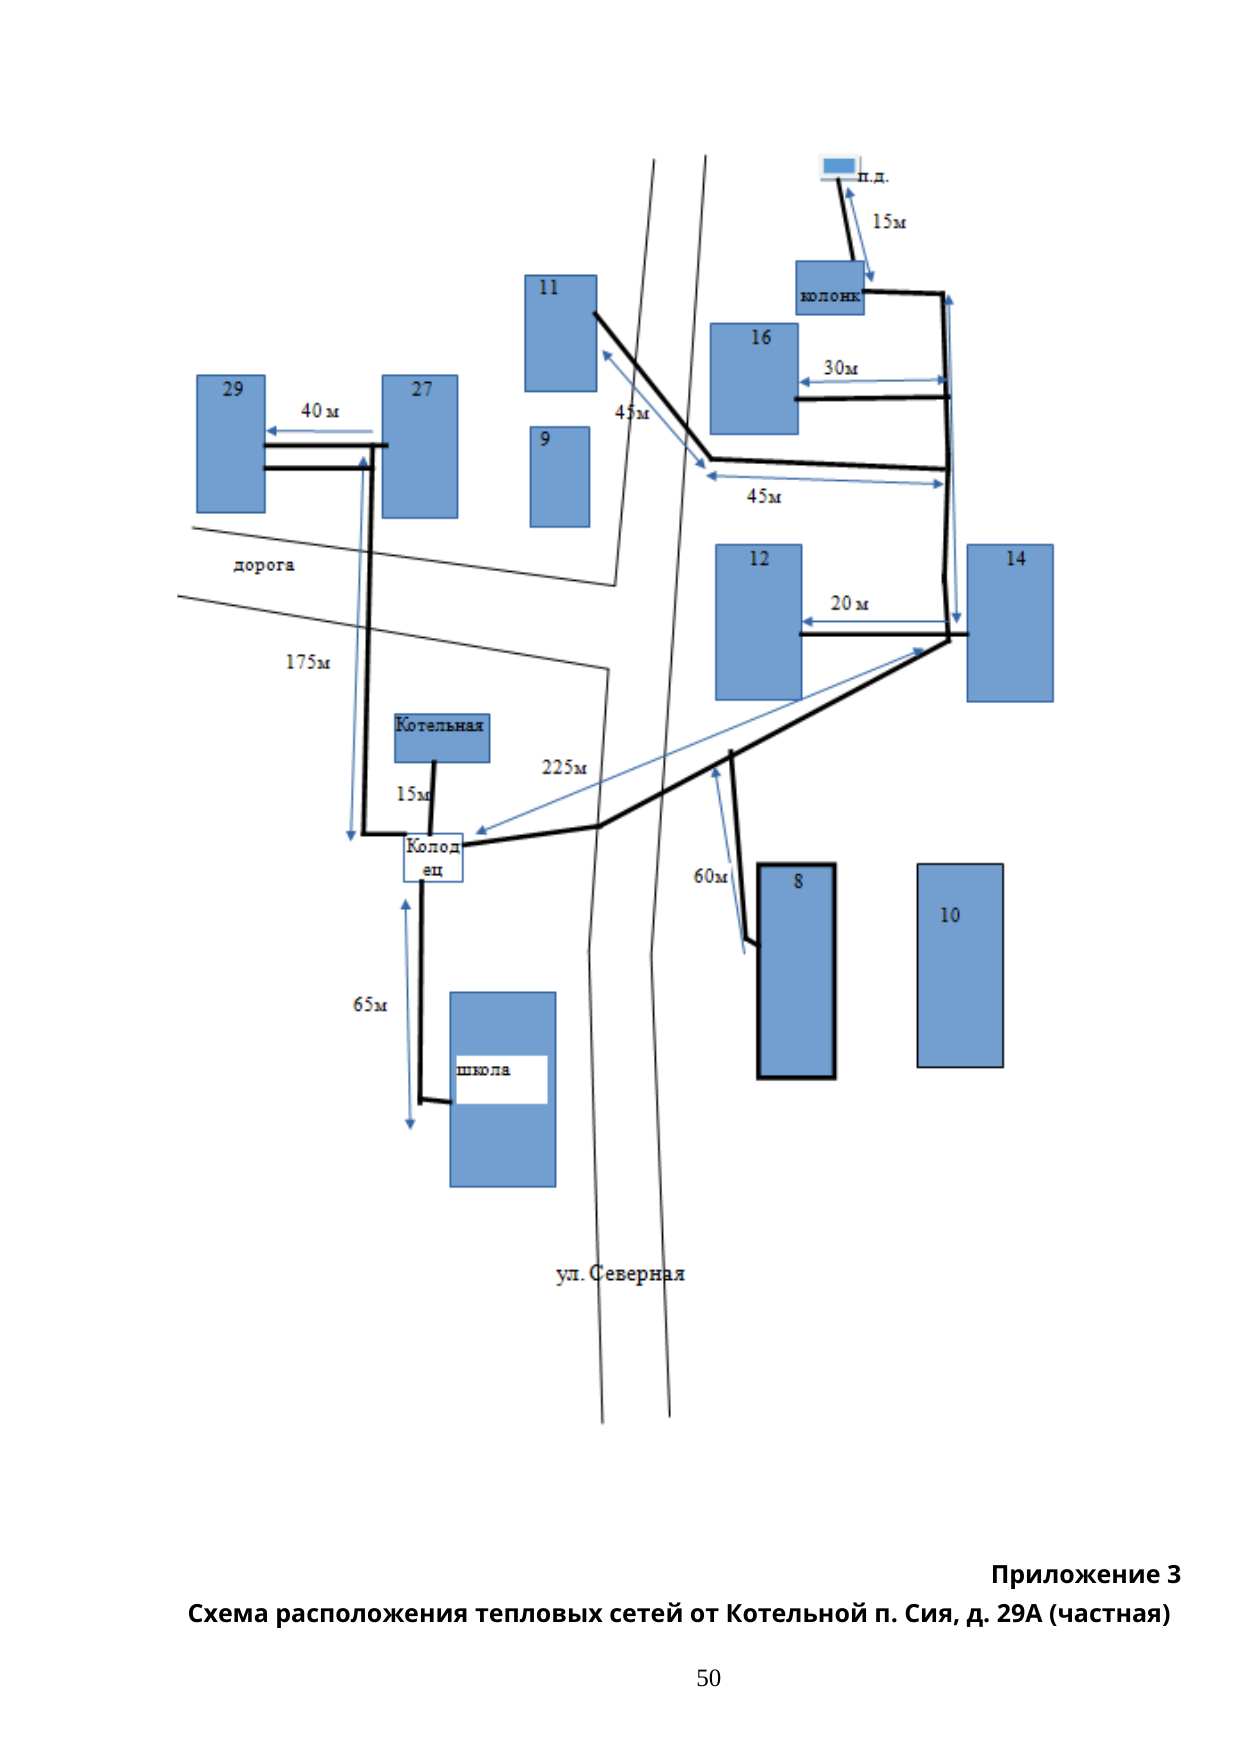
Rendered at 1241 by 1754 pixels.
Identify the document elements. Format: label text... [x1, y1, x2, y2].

picture [177, 118, 1090, 1436]
text Схема расположения тепловых сетей от Котельной п. Сия, д. 29А (частная) [177, 1596, 1181, 1630]
text Приложение 3 [177, 1557, 1181, 1591]
